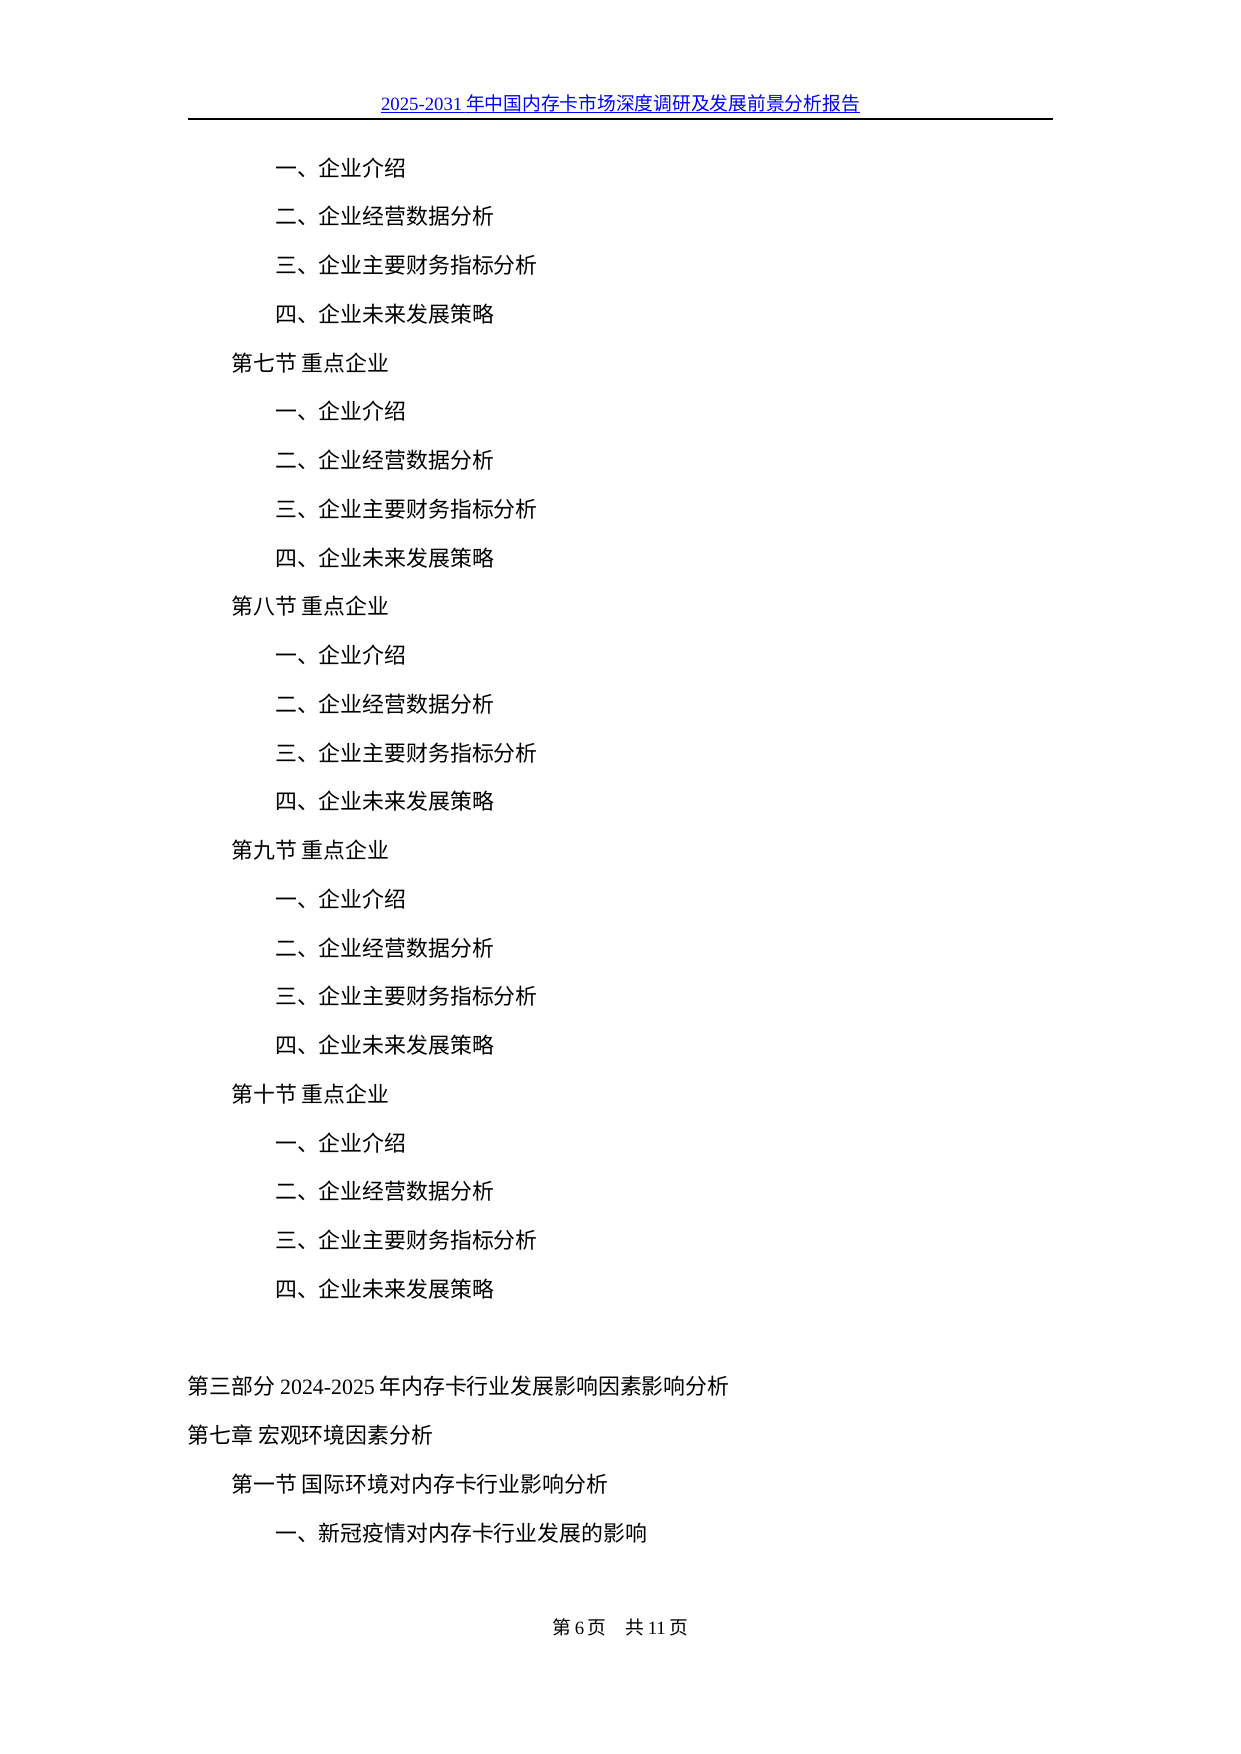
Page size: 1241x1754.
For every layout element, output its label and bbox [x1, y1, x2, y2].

text [187, 150, 1053, 1548]
